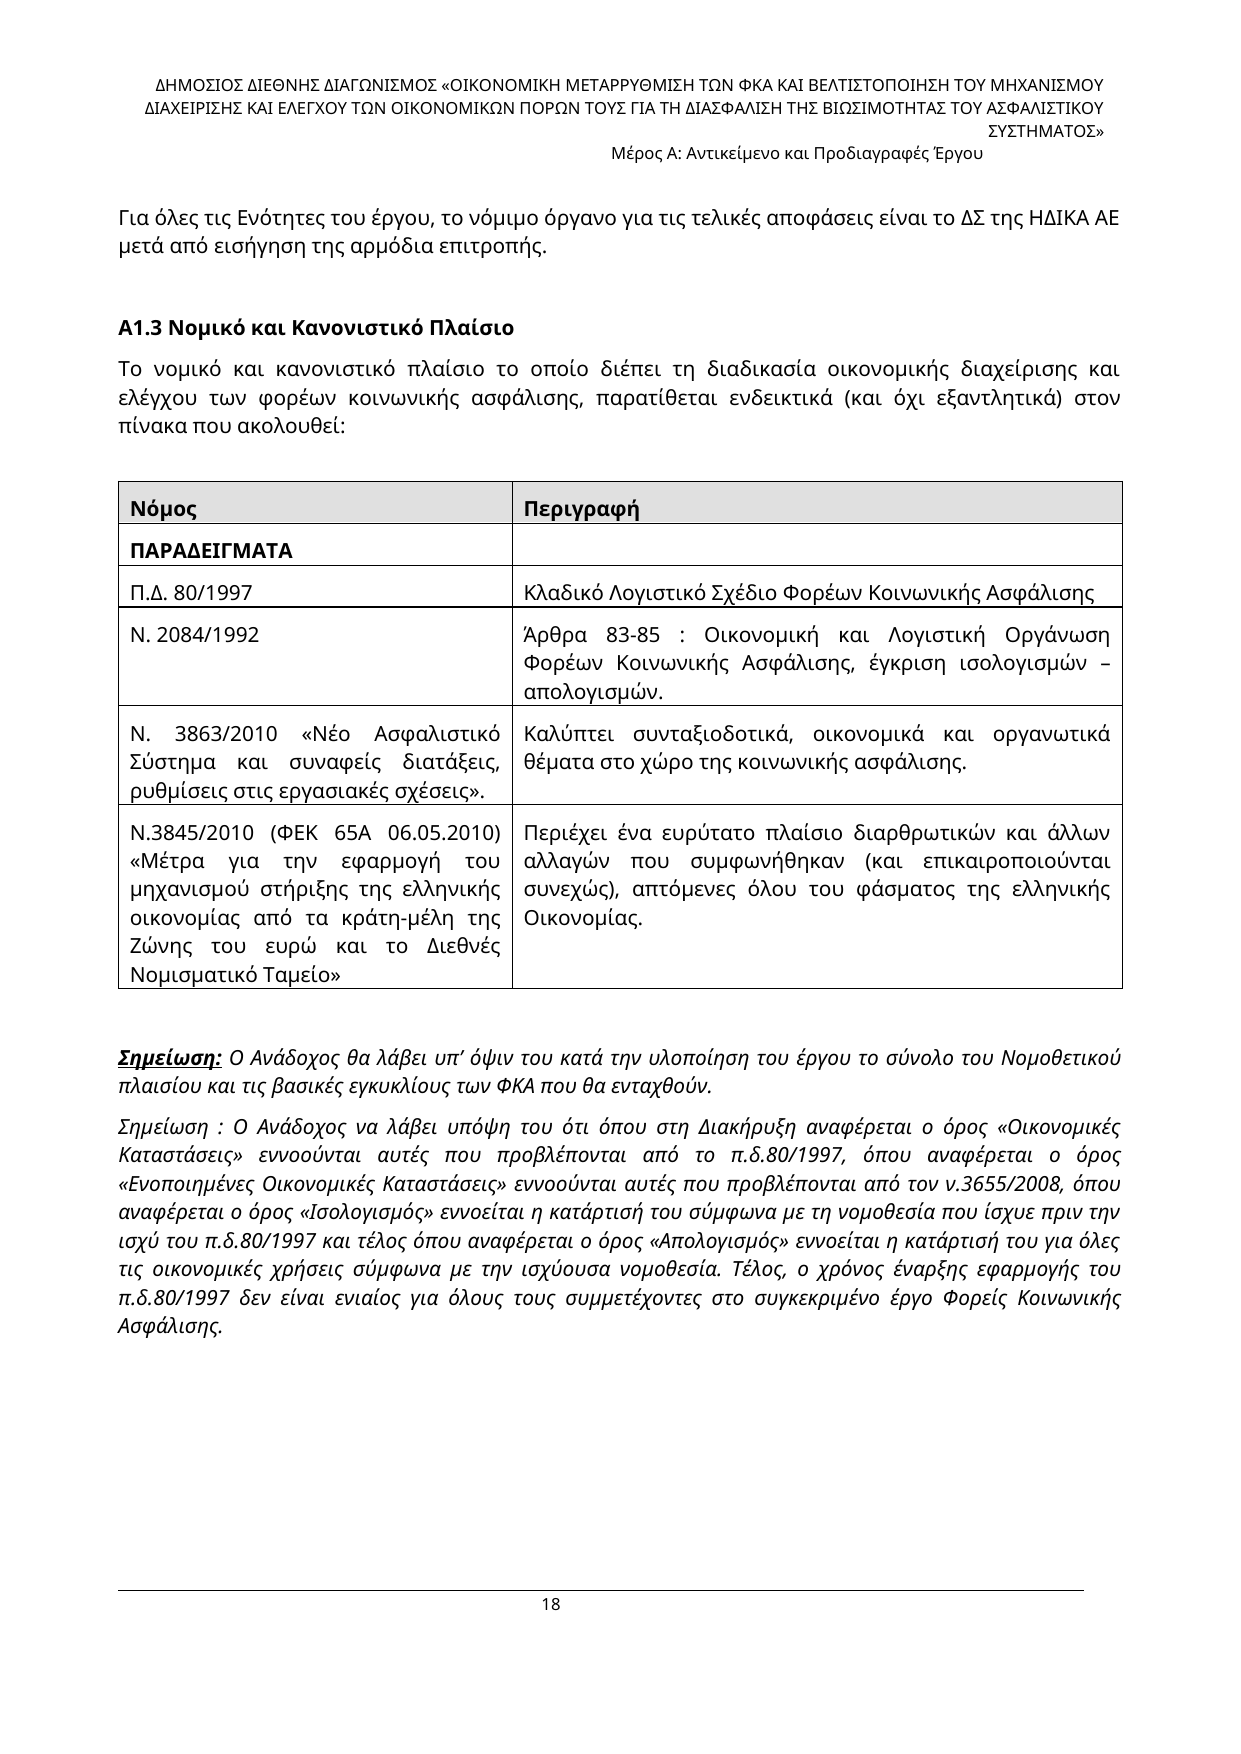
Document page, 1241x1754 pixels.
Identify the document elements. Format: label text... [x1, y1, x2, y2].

table_header Περιγραφή [513, 482, 1122, 522]
table_cell ΠΑΡΑΔΕΙΓΜΑΤΑ [119, 524, 512, 564]
table_cell Κλαδικό Λογιστικό Σχέδιο Φορέων Κοινωνικής Ασφάλισης [513, 566, 1122, 606]
subtitle Α1.3 Νομικό και Κανονιστικό Πλαίσιο [118, 313, 1122, 342]
table_cell [513, 524, 1122, 564]
table_cell Άρθρα 83-85 : Οικονομική και Λογιστική Οργάνωση Φορέων Κοινωνικής Ασφάλισης, έγκριση ισολογισμών – απολογισμών. [513, 608, 1122, 705]
text Για όλες τις Ενότητες του έργου, το νόμιμο όργανο για τις τελικές αποφάσεις είναι το ΔΣ της ΗΔΙΚΑ ΑΕ μετά από εισήγηση της αρμόδια επιτροπής. [118, 203, 1122, 260]
table_cell Ν.3845/2010 (ΦΕΚ 65Α 06.05.2010) «Μέτρα για την εφαρμογή του μηχανισμού στήριξης της ελληνικής οικονομίας από τα κράτη-μέλη της Ζώνης του ευρώ και το Διεθνές Νομισματικό Ταμείο» [119, 805, 512, 988]
table_cell Περιέχει ένα ευρύτατο πλαίσιο διαρθρωτικών και άλλων αλλαγών που συμφωνήθηκαν (και επικαιροποιούνται συνεχώς), απτόμενες όλου του φάσματος της ελληνικής Οικονομίας. [513, 805, 1122, 988]
table_cell Ν. 3863/2010 «Νέο Ασφαλιστικό Σύστημα και συναφείς διατάξεις, ρυθμίσεις στις εργασιακές σχέσεις». [119, 706, 512, 804]
text Σημείωση : Ο Ανάδοχος να λάβει υπόψη του ότι όπου στη Διακήρυξη αναφέρεται ο όρος «Οικονομικές Καταστάσεις» εννοούνται αυτές που προβλέπονται από το π.δ.80/1997, όπου αναφέρεται ο όρος «Ενοποιημένες Οικονομικές Καταστάσεις» εννοούνται αυτές που προβλέπονται από τον ν.3655/2008, όπου αναφέρεται ο όρος «Ισολογισμός» εννοείται η κατάρτισή του σύμφωνα με τη νομοθεσία που ίσχυε πριν την ισχύ του π.δ.80/1997 και τέλος όπου αναφέρεται ο όρος «Απολογισμός» εννοείται η κατάρτισή του για όλες τις οικονομικές χρήσεις σύμφωνα με την ισχύουσα νομοθεσία. Τέλος, ο χρόνος έναρξης εφαρμογής του π.δ.80/1997 δεν είναι ενιαίος για όλους τους συμμετέχοντες στο συγκεκριμένο έργο Φορείς Κοινωνικής Ασφάλισης. [118, 1112, 1122, 1340]
table_cell Καλύπτει συνταξιοδοτικά, οικονομικά και οργανωτικά θέματα στο χώρο της κοινωνικής ασφάλισης. [513, 706, 1122, 804]
table_cell Π.Δ. 80/1997 [119, 566, 512, 606]
table_header Νόμος [119, 482, 512, 522]
text Το νομικό και κανονιστικό πλαίσιο το οποίο διέπει τη διαδικασία οικονομικής διαχείρισης και ελέγχου των φορέων κοινωνικής ασφάλισης, παρατίθεται ενδεικτικά (και όχι εξαντλητικά) στον πίνακα που ακολουθεί: [118, 354, 1122, 439]
table_cell Ν. 2084/1992 [119, 608, 512, 705]
text Σημείωση: Ο Ανάδοχος θα λάβει υπ’ όψιν του κατά την υλοποίηση του έργου το σύνολο του Νομοθετικού πλαισίου και τις βασικές εγκυκλίους των ΦΚΑ που θα ενταχθούν. [118, 1043, 1122, 1100]
